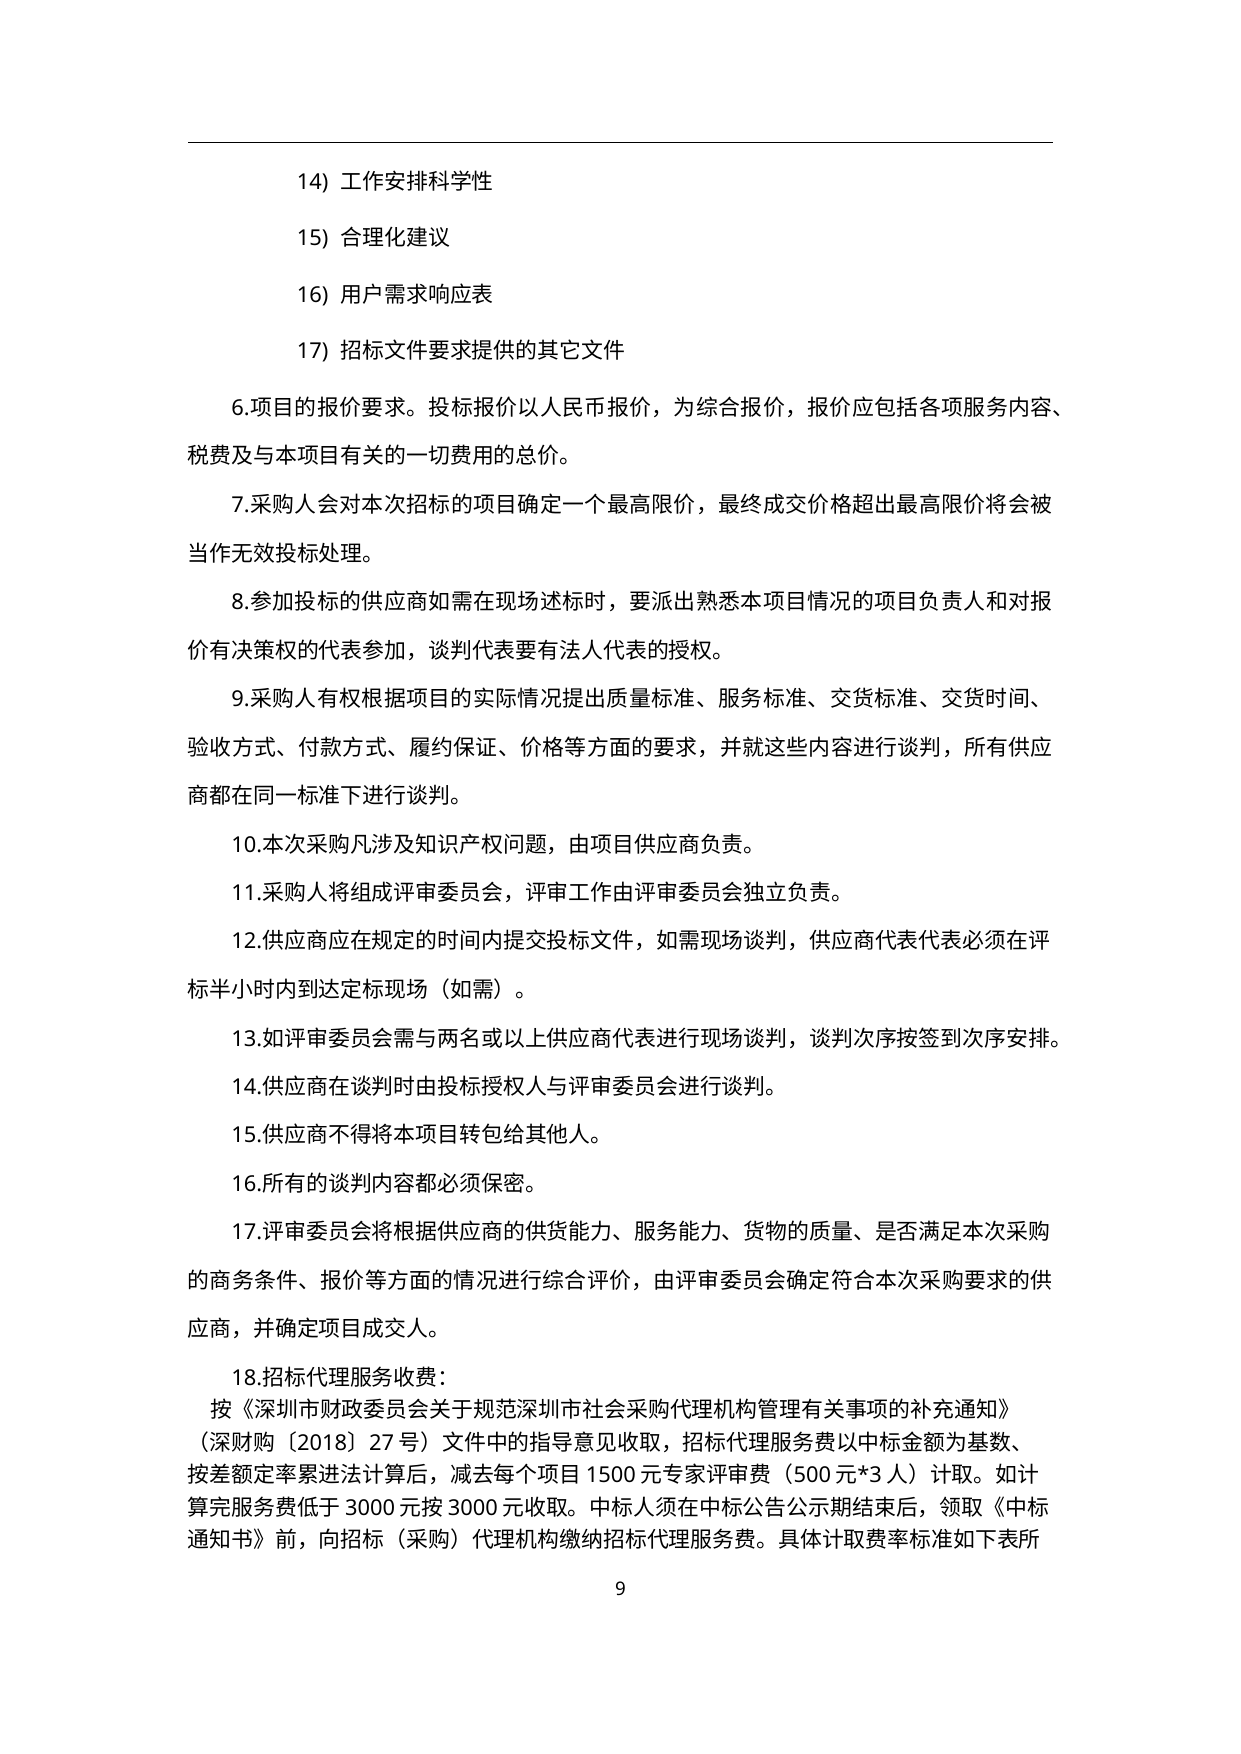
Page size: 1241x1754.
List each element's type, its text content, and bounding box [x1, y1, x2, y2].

list 用户需求响应表 [297, 276, 1053, 309]
text 12.供应商应在规定的时间内提交投标文件，如需现场谈判，供应商代表代表必须在评标半小时内到达定标现场（如需）。 [187, 923, 1053, 1004]
text 8.参加投标的供应商如需在现场述标时，要派出熟悉本项目情况的项目负责人和对报价有决策权的代表参加，谈判代表要有法人代表的授权。 [187, 583, 1053, 665]
text 9.采购人有权根据项目的实际情况提出质量标准、服务标准、交货标准、交货时间、验收方式、付款方式、履约保证、价格等方面的要求，并就这些内容进行谈判，所有供应商都在同一标准下进行谈判。 [187, 681, 1053, 811]
text 14.供应商在谈判时由投标授权人与评审委员会进行谈判。 [187, 1068, 1053, 1101]
text 10.本次采购凡涉及知识产权问题，由项目供应商负责。 [187, 826, 1053, 859]
text 15.供应商不得将本项目转包给其他人。 [187, 1117, 1053, 1149]
text 6.项目的报价要求。投标报价以人民币报价，为综合报价，报价应包括各项服务内容、税费及与本项目有关的一切费用的总价。 [187, 389, 1053, 471]
list 工作安排科学性 [297, 163, 1053, 196]
list 合理化建议 [297, 220, 1053, 252]
text 18.招标代理服务收费： [187, 1359, 1053, 1392]
list 招标文件要求提供的其它文件 [297, 333, 1053, 365]
text 17.评审委员会将根据供应商的供货能力、服务能力、货物的质量、是否满足本次采购的商务条件、报价等方面的情况进行综合评价，由评审委员会确定符合本次采购要求的供应商，并确定项目成交人。 [187, 1213, 1053, 1343]
text 7.采购人会对本次招标的项目确定一个最高限价，最终成交价格超出最高限价将会被当作无效投标处理。 [187, 486, 1053, 568]
text 13.如评审委员会需与两名或以上供应商代表进行现场谈判，谈判次序按签到次序安排。 [187, 1020, 1053, 1053]
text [187, 1392, 1053, 1554]
text 16.所有的谈判内容都必须保密。 [187, 1165, 1053, 1198]
text 11.采购人将组成评审委员会，评审工作由评审委员会独立负责。 [187, 875, 1053, 907]
